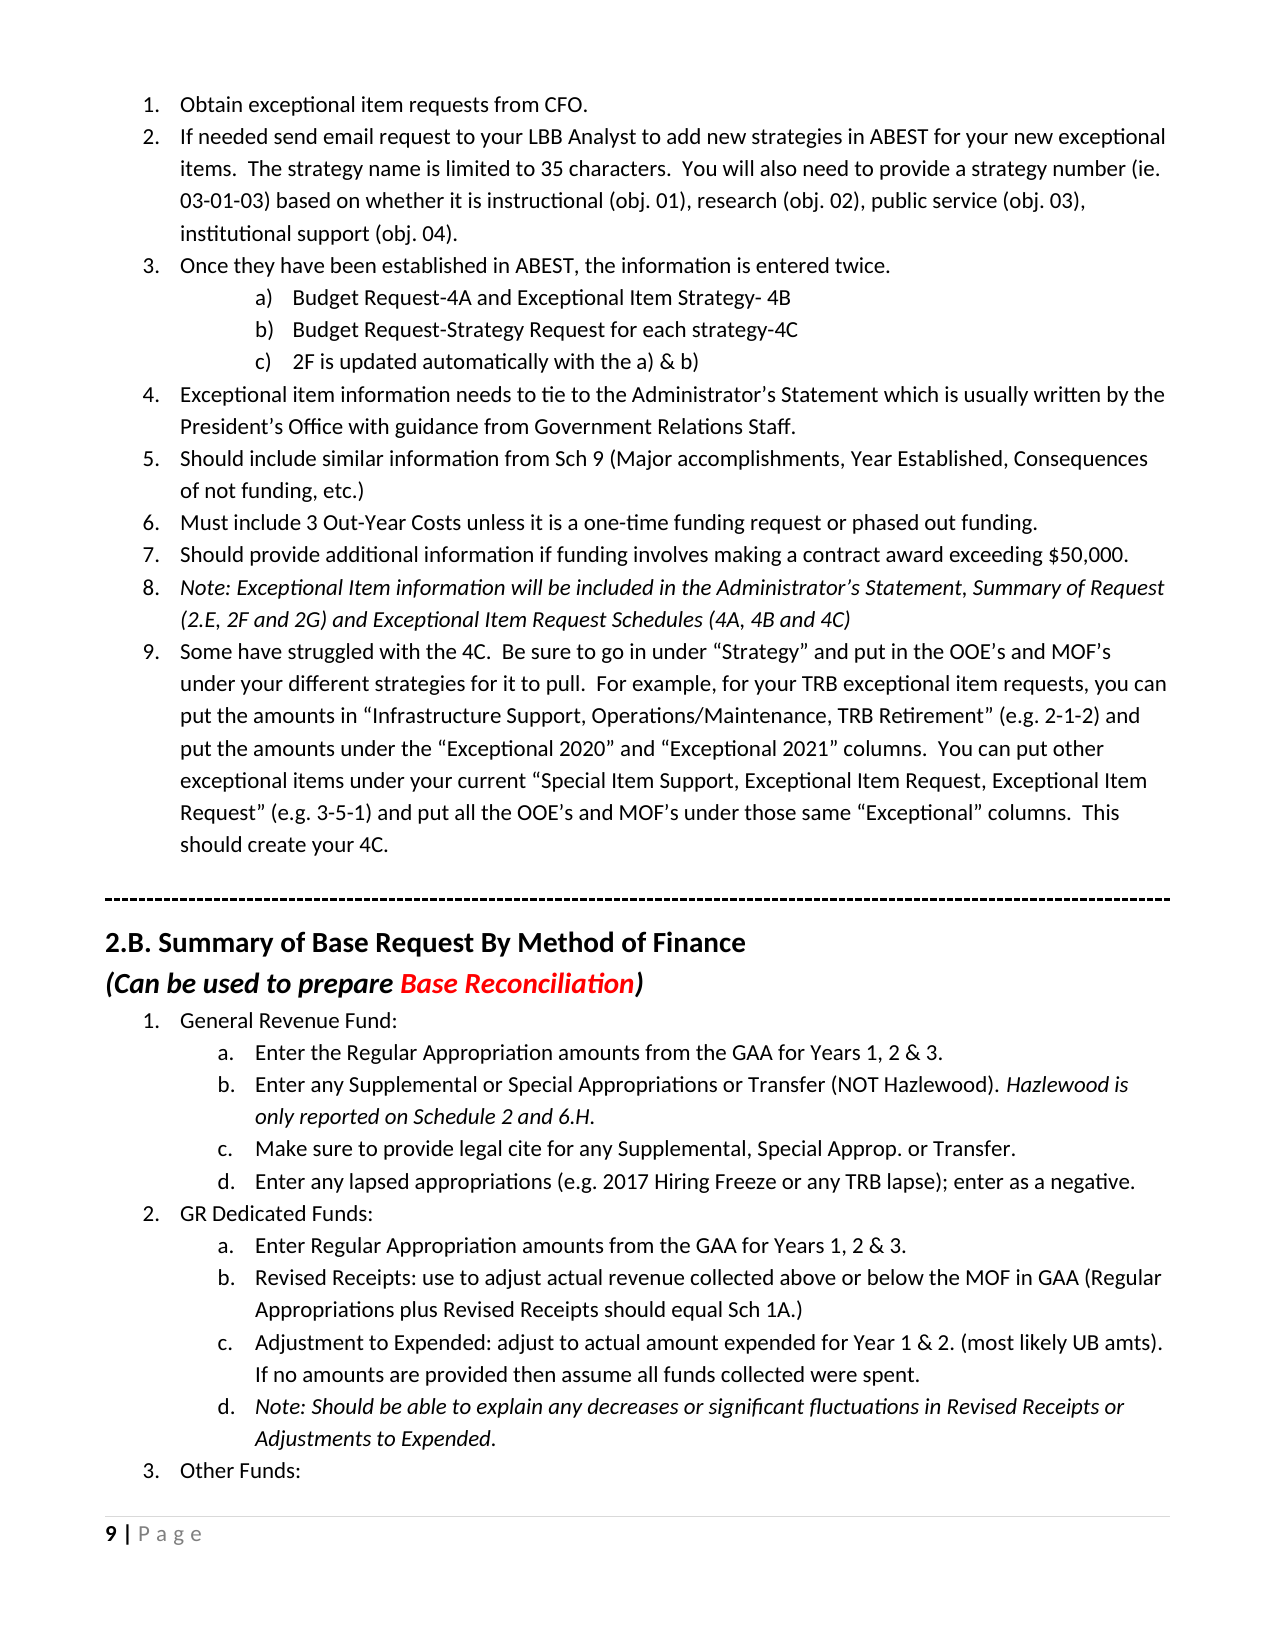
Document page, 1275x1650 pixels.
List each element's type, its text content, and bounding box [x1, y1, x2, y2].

list Some have struggled with the 4C. Be sure to go in under “Strategy” and put in the OOE’s and MOF’s under your different strategies for it to pull. For example, for your TRB exceptional item requests, you can put the amounts in “Infrastructure Support, Operations/Maintenance, TRB Retirement” (e.g. 2-1-2) and put the amounts under the “Exceptional 2020” and “Exceptional 2021” columns. You can put other exceptional items under your current “Special Item Support, Exceptional Item Request, Exceptional Item Request” (e.g. 3-5-1) and put all the OOE’s and MOF’s under those same “Exceptional” columns. This should create your 4C. [142, 637, 1170, 858]
list 2F is updated automatically with the a) & b) [255, 347, 1170, 376]
list Obtain exceptional item requests from CFO. [142, 90, 1170, 118]
list General Revenue Fund: [142, 1006, 1170, 1034]
list GR Dedicated Funds: [142, 1199, 1170, 1227]
list Enter any lapsed appropriations (e.g. 2017 Hiring Freeze or any TRB lapse); enter as a negative. [217, 1167, 1170, 1195]
list Note: Should be able to explain any decreases or significant fluctuations in Revised Receipts or Adjustments to Expended. [217, 1392, 1170, 1452]
list Other Funds: [142, 1456, 1170, 1484]
list Budget Request-4A and Exceptional Item Strategy- 4B [255, 283, 1170, 311]
list Enter any Supplemental or Special Appropriations or Transfer (NOT Hazlewood). Hazlewood is only reported on Schedule 2 and 6.H. [217, 1070, 1170, 1130]
list Enter the Regular Appropriation amounts from the GAA for Years 1, 2 & 3. [217, 1038, 1170, 1066]
list Adjustment to Expended: adjust to actual amount expended for Year 1 & 2. (most likely UB amts). If no amounts are provided then assume all funds collected were spent. [217, 1328, 1170, 1388]
list If needed send email request to your LBB Analyst to add new strategies in ABEST for your new exceptional items. The strategy name is limited to 35 characters. You will also need to provide a strategy number (ie. 03-01-03) based on whether it is instructional (obj. 01), research (obj. 02), public service (obj. 03), institutional support (obj. 04). [142, 122, 1170, 247]
list Exceptional item information needs to tie to the Administrator’s Statement which is usually written by the President’s Office with guidance from Government Relations Staff. [142, 380, 1170, 440]
text 2.B. Summary of Base Request By Method of Finance [105, 924, 1170, 959]
list Budget Request-Strategy Request for each strategy-4C [255, 315, 1170, 343]
text (Can be used to prepare Base Reconciliation) [105, 965, 1170, 1001]
list Once they have been established in ABEST, the information is entered twice. [142, 251, 1170, 279]
list Should provide additional information if funding involves making a contract award exceeding $50,000. [142, 541, 1170, 569]
list Note: Exceptional Item information will be included in the Administrator’s Statement, Summary of Request (2.E, 2F and 2G) and Exceptional Item Request Schedules (4A, 4B and 4C) [142, 573, 1170, 633]
list Make sure to provide legal cite for any Supplemental, Special Approp. or Transfer. [217, 1134, 1170, 1163]
list Enter Regular Appropriation amounts from the GAA for Years 1, 2 & 3. [217, 1231, 1170, 1259]
list Must include 3 Out-Year Costs unless it is a one-time funding request or phased out funding. [142, 508, 1170, 536]
list Revised Receipts: use to adjust actual revenue collected above or below the MOF in GAA (Regular Appropriations plus Revised Receipts should equal Sch 1A.) [217, 1263, 1170, 1323]
list Should include similar information from Sch 9 (Major accomplishments, Year Established, Consequences of not funding, etc.) [142, 444, 1170, 504]
